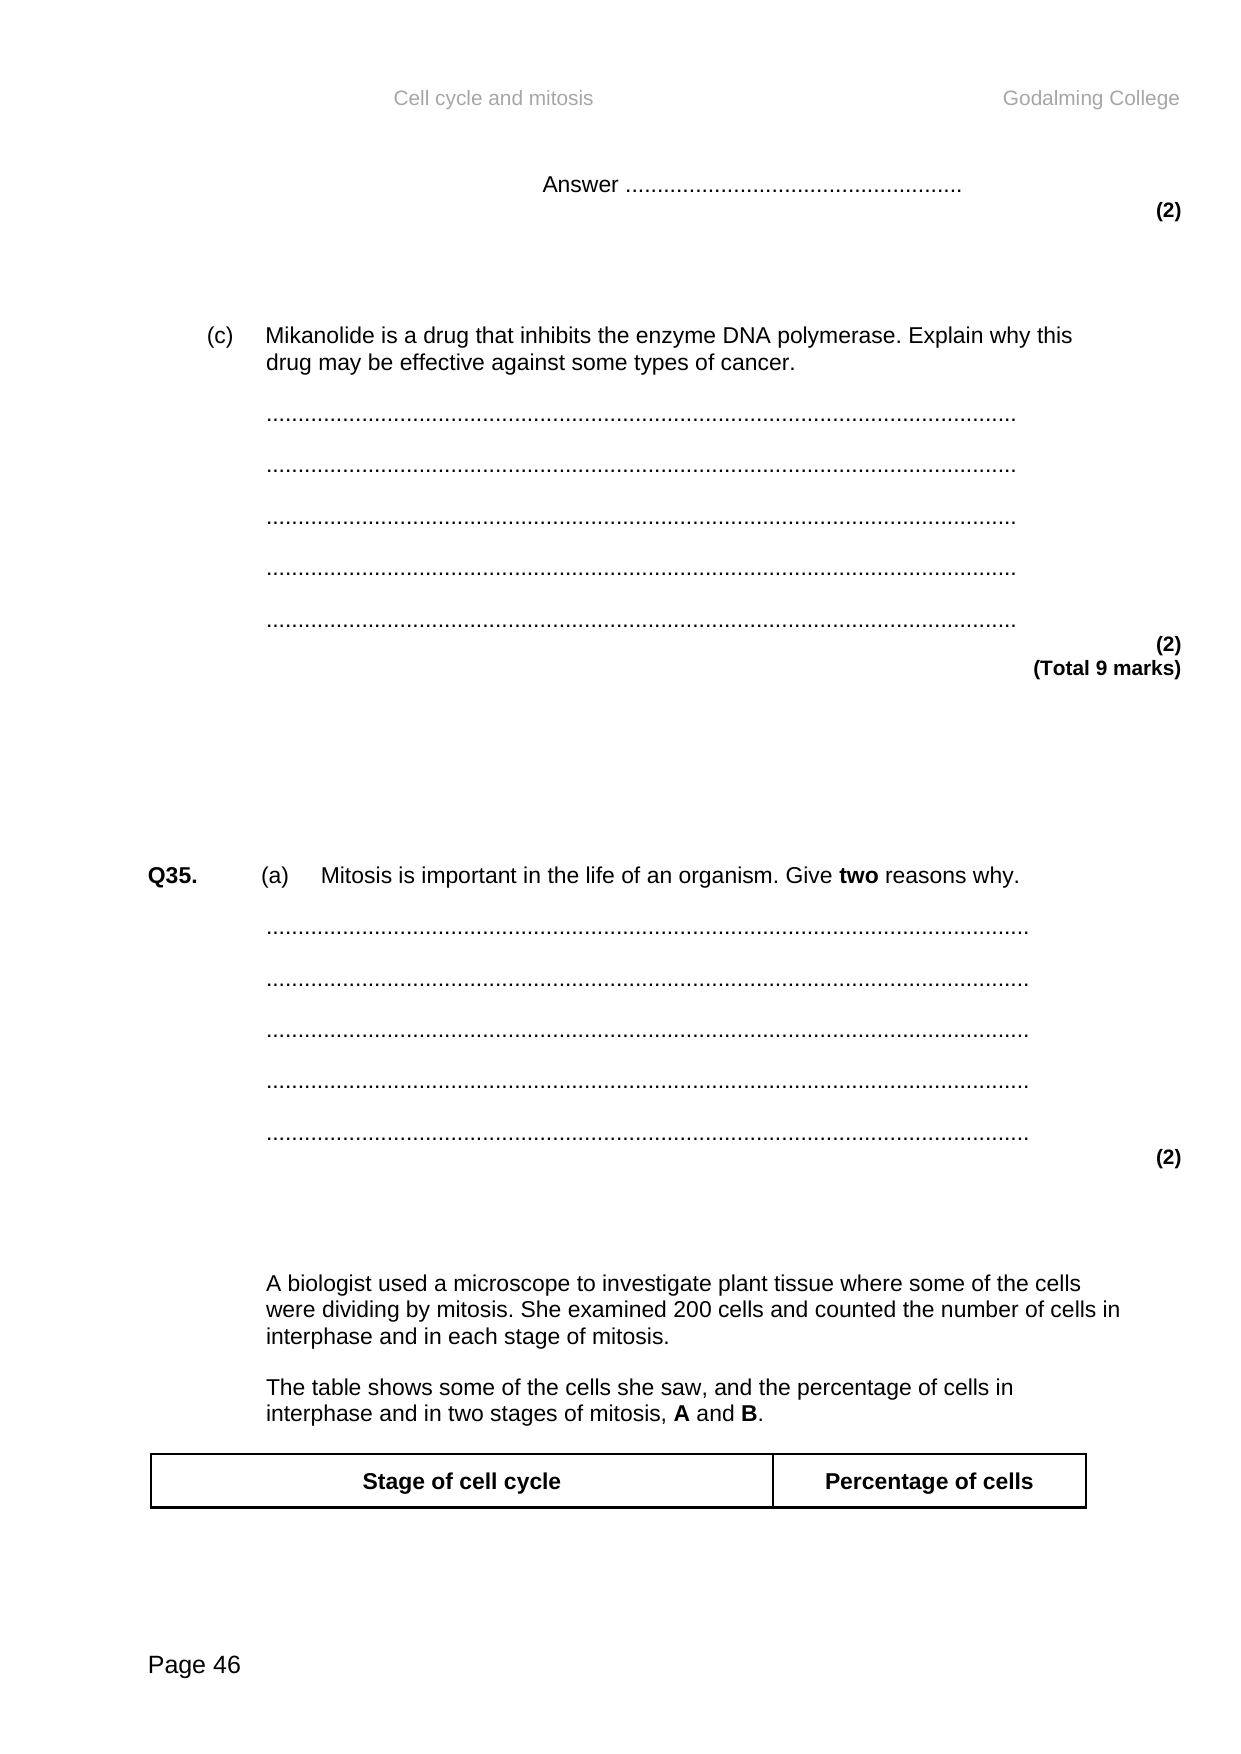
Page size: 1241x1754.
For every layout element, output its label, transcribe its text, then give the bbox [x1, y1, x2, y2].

text ...................................................................................................................... [266, 400, 1122, 426]
text The table shows some of the cells she saw, and the percentage of cells in interphase and in two stages of mitosis, A and B. [266, 1374, 1122, 1427]
text (2) [148, 197, 1181, 221]
text ........................................................................................................................ [266, 964, 1122, 991]
text A biologist used a microscope to investigate plant tissue where some of the cells were dividing by mitosis. She examined 200 cells and counted the number of cells in interphase and in each stage of mitosis. [266, 1270, 1122, 1349]
text (c) Mikanolide is a drug that inhibits the enzyme DNA polymerase. Explain why this drug may be effective against some types of cancer. [207, 322, 1122, 375]
text (2) [148, 632, 1181, 656]
text ........................................................................................................................ [266, 1119, 1122, 1145]
text (2) [148, 1145, 1181, 1169]
text ........................................................................................................................ [266, 1016, 1122, 1042]
text ...................................................................................................................... [266, 554, 1122, 581]
text Q35. (a) Mitosis is important in the life of an organism. Give two reasons why. [148, 862, 1122, 888]
text ...................................................................................................................... [266, 451, 1122, 478]
text ...................................................................................................................... [266, 606, 1122, 632]
text ........................................................................................................................ [266, 1067, 1122, 1094]
text ........................................................................................................................ [266, 913, 1122, 939]
table_header Percentage of cells [774, 1455, 1085, 1506]
text Answer ..................................................... [148, 171, 963, 197]
text ...................................................................................................................... [266, 503, 1122, 529]
text (Total 9 marks) [148, 656, 1181, 680]
table_header Stage of cell cycle [152, 1455, 772, 1506]
